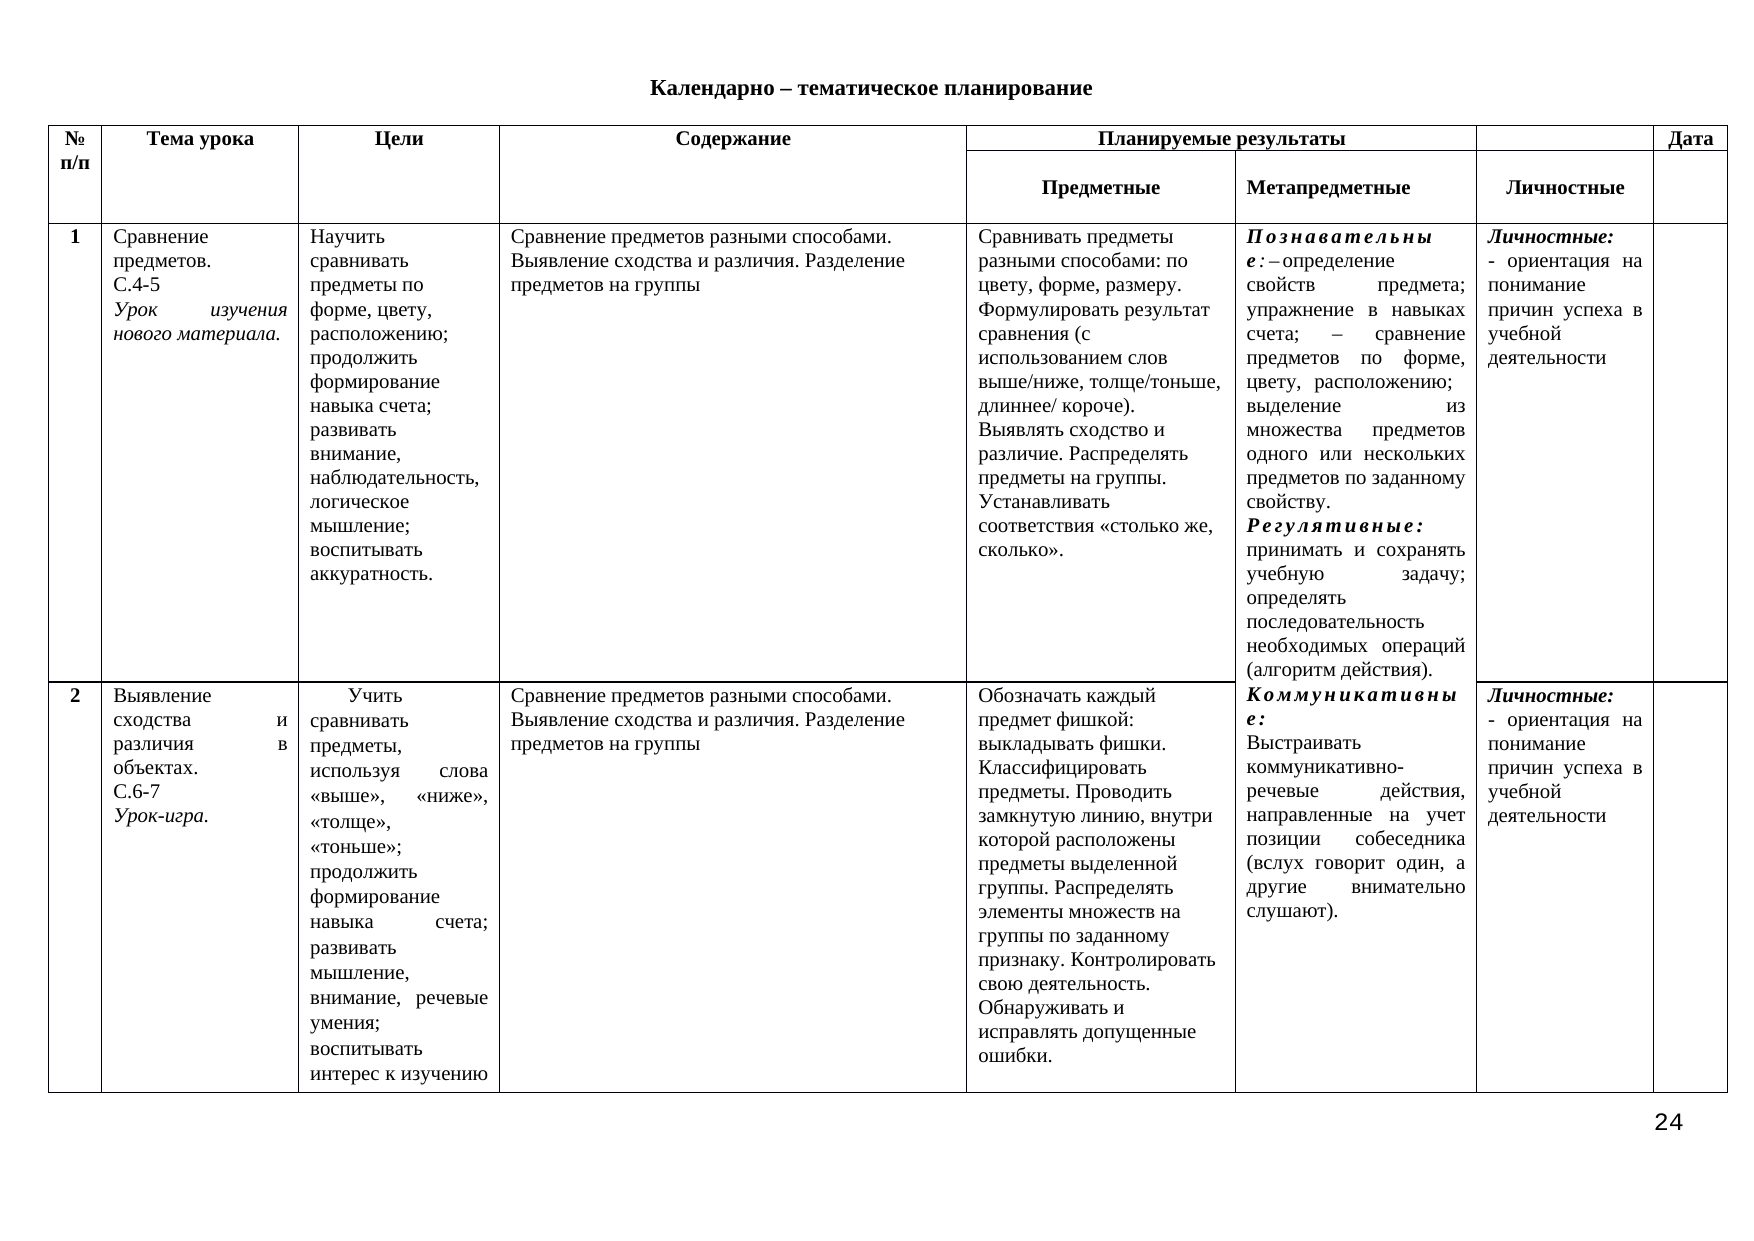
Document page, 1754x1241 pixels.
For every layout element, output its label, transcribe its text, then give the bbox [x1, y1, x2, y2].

table_cell 1 [49, 224, 101, 681]
table_header Планируемые результаты [967, 126, 1476, 150]
table_cell 2 [49, 683, 101, 1092]
table_header Цели [299, 126, 499, 223]
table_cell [1477, 683, 1653, 1092]
table_cell [1654, 683, 1727, 1092]
table_cell Сравнение предметов разными способами. Выявление сходства и различия. Разделение предметов на группы [500, 224, 966, 681]
table_header [1477, 126, 1653, 150]
table_header № п/п [49, 126, 101, 223]
table_cell Метапредметные [1236, 151, 1476, 223]
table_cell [500, 683, 966, 1092]
table_cell Предметные [967, 151, 1235, 223]
table_cell Научить сравнивать предметы по форме, цвету, расположению; продолжить формирование навыка счета; развивать внимание, наблюдательность, логическое мышление; воспитывать аккуратность. [299, 224, 499, 681]
table_cell [1654, 151, 1727, 223]
table_cell Познавательные:–определение свойств предмета; упражнение в навыках счета; – сравнение предметов по форме, цвету, расположению; выделение из множества предметов одного или нескольких предметов по заданному свойству. Регулятивные: принимать и сохранять учебную задачу; определять последовательность необходимых операций (алгоритм действия). Коммуникативные: Выстраивать коммуникативно-речевые действия, направленные на учет позиции собеседника (вслух говорит один, а другие внимательно слушают). [1236, 224, 1476, 1092]
text Календарно – тематическое планирование [59, 74, 1683, 100]
table_cell Сравнение предметов. С.4-5 Урок изучения нового материала. [102, 224, 298, 681]
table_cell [967, 683, 1235, 1092]
table_header Тема урока [102, 126, 298, 223]
table_cell Сравнивать предметы разными способами: по цвету, форме, размеру. Формулировать результат сравнения (с использованием слов выше/ниже, толще/тоньше, длиннее/ короче). Выявлять сходство и различие. Распределять предметы на группы. Устанавливать соответствия «столько же, сколько». [967, 224, 1235, 681]
table_cell Личностные [1477, 151, 1653, 223]
table_header Содержание [500, 126, 966, 223]
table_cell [299, 683, 499, 1092]
table_header Дата [1654, 126, 1727, 150]
table_cell Личностные: - ориентация на понимание причин успеха в учебной деятельности [1477, 224, 1653, 681]
table_cell [1654, 224, 1727, 681]
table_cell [102, 683, 298, 1092]
